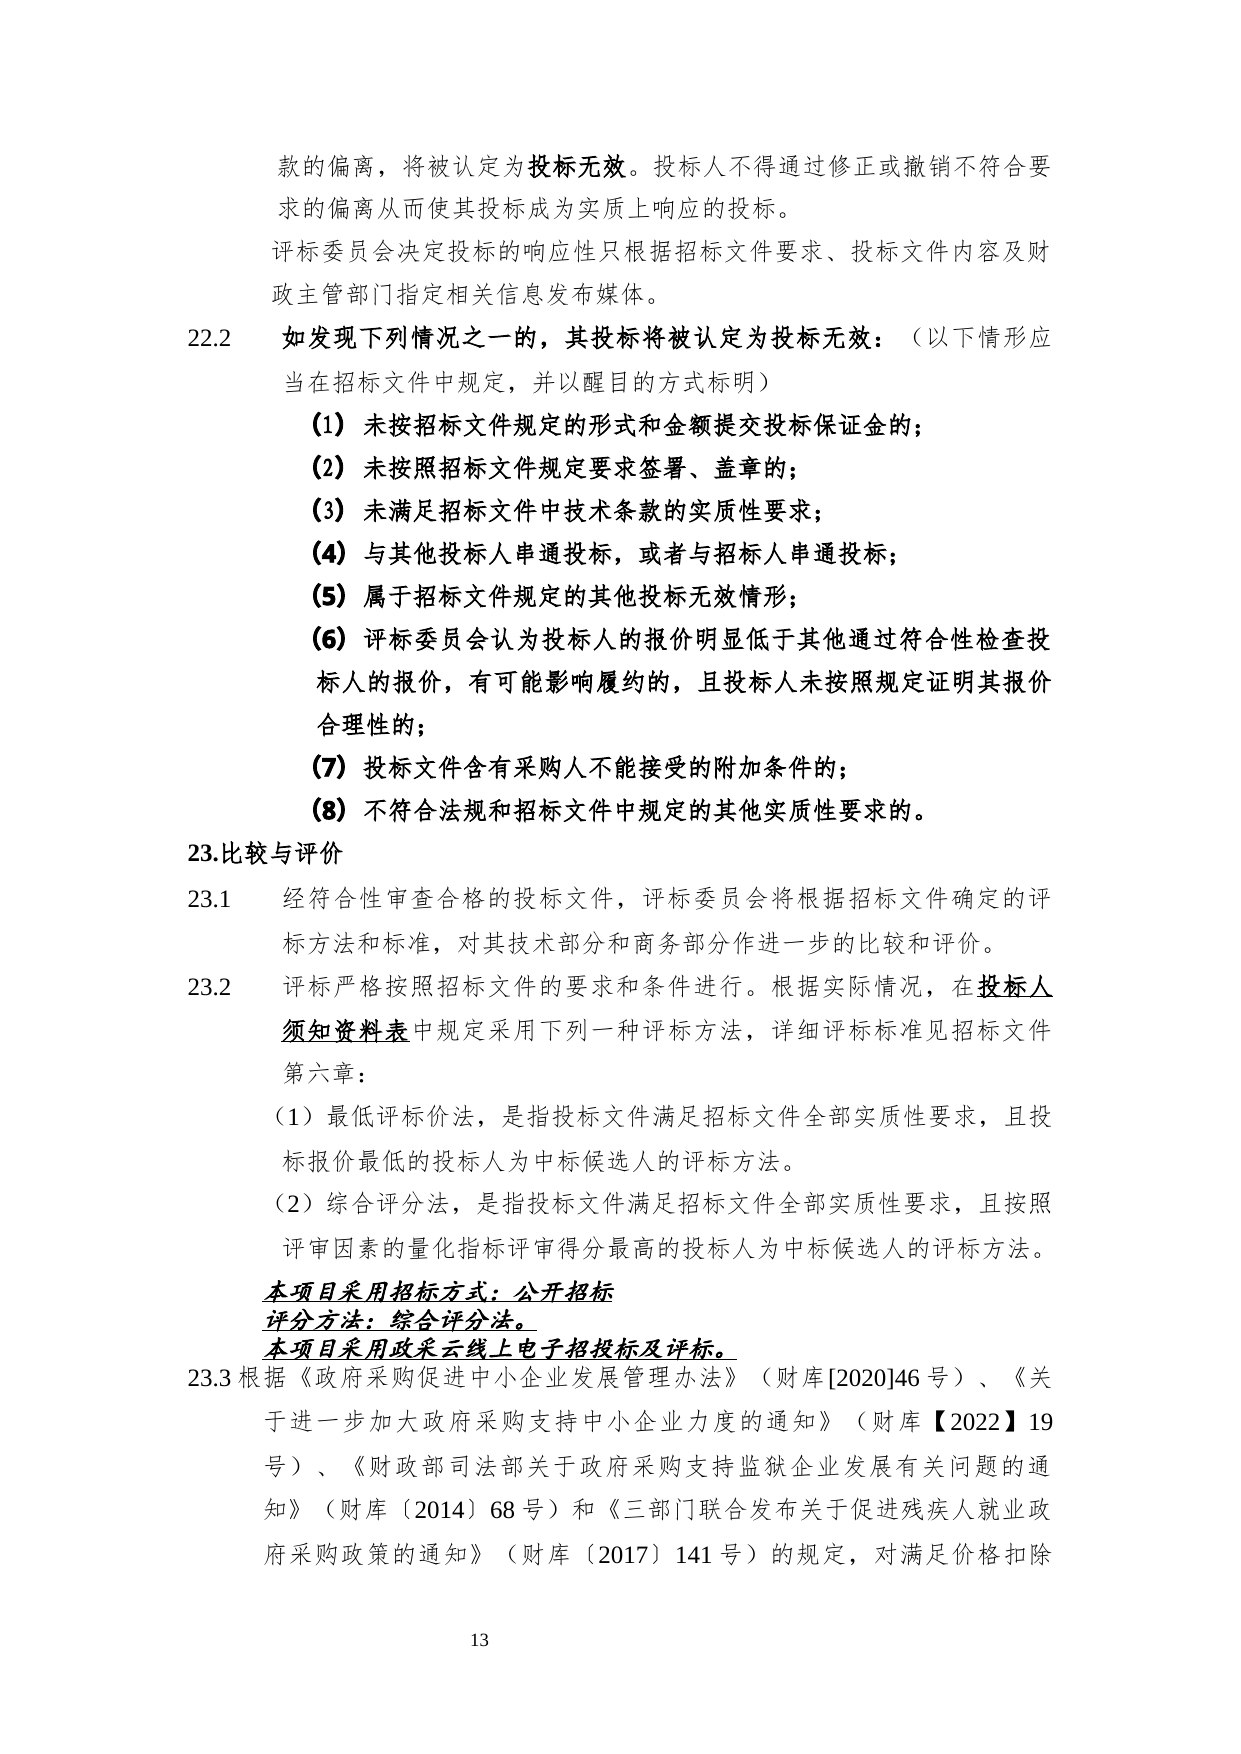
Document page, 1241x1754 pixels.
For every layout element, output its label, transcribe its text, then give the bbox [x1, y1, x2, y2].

list 属于招标文件规定的其他投标无效情形； [297, 580, 1053, 608]
text 23.2 评标严格按照招标文件的要求和条件进行。根据实际情况，在投标人须知资料表中规定采用下列一种评标方法，详细评标标准见招标文件第六章： [187, 970, 1053, 1086]
list 与其他投标人串通投标，或者与招标人串通投标； [297, 537, 1053, 566]
text 本项目采用招标方式：公开招标 [262, 1275, 1053, 1304]
text 本项目采用政采云线上电子招投标及评标。 [262, 1332, 1053, 1361]
text 23.1 经符合性审查合格的投标文件，评标委员会将根据招标文件确定的评标方法和标准，对其技术部分和商务部分作进一步的比较和评价。 [187, 882, 1053, 956]
list 未按招标文件规定的形式和金额提交投标保证金的； [297, 409, 1053, 437]
list 不符合法规和招标文件中规定的其他实质性要求的。 [297, 794, 1053, 823]
list 未按照招标文件规定要求签署、盖章的； [297, 452, 1053, 480]
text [187, 1361, 1053, 1568]
list 评标委员会认为投标人的报价明显低于其他通过符合性检查投标人的报价，有可能影响履约的，且投标人未按照规定证明其报价合理性的； [297, 623, 1053, 737]
text 23.比较与评价 [187, 837, 1053, 867]
text （2）综合评分法，是指投标文件满足招标文件全部实质性要求，且按照评审因素的量化指标评审得分最高的投标人为中标候选人的评标方法。 [262, 1188, 1053, 1261]
list 投标文件含有采购人不能接受的附加条件的； [297, 751, 1053, 780]
text 评分方法：综合评分法。 [262, 1304, 1053, 1332]
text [182, 150, 1053, 221]
text 22.2 如发现下列情况之一的，其投标将被认定为投标无效：（以下情形应当在招标文件中规定，并以醒目的方式标明） [187, 321, 1053, 394]
text 评标委员会决定投标的响应性只根据招标文件要求、投标文件内容及财政主管部门指定相关信息发布媒体。 [270, 236, 1053, 307]
text （1）最低评标价法，是指投标文件满足招标文件全部实质性要求，且投标报价最低的投标人为中标候选人的评标方法。 [262, 1100, 1053, 1173]
list 未满足招标文件中技术条款的实质性要求； [297, 494, 1053, 523]
